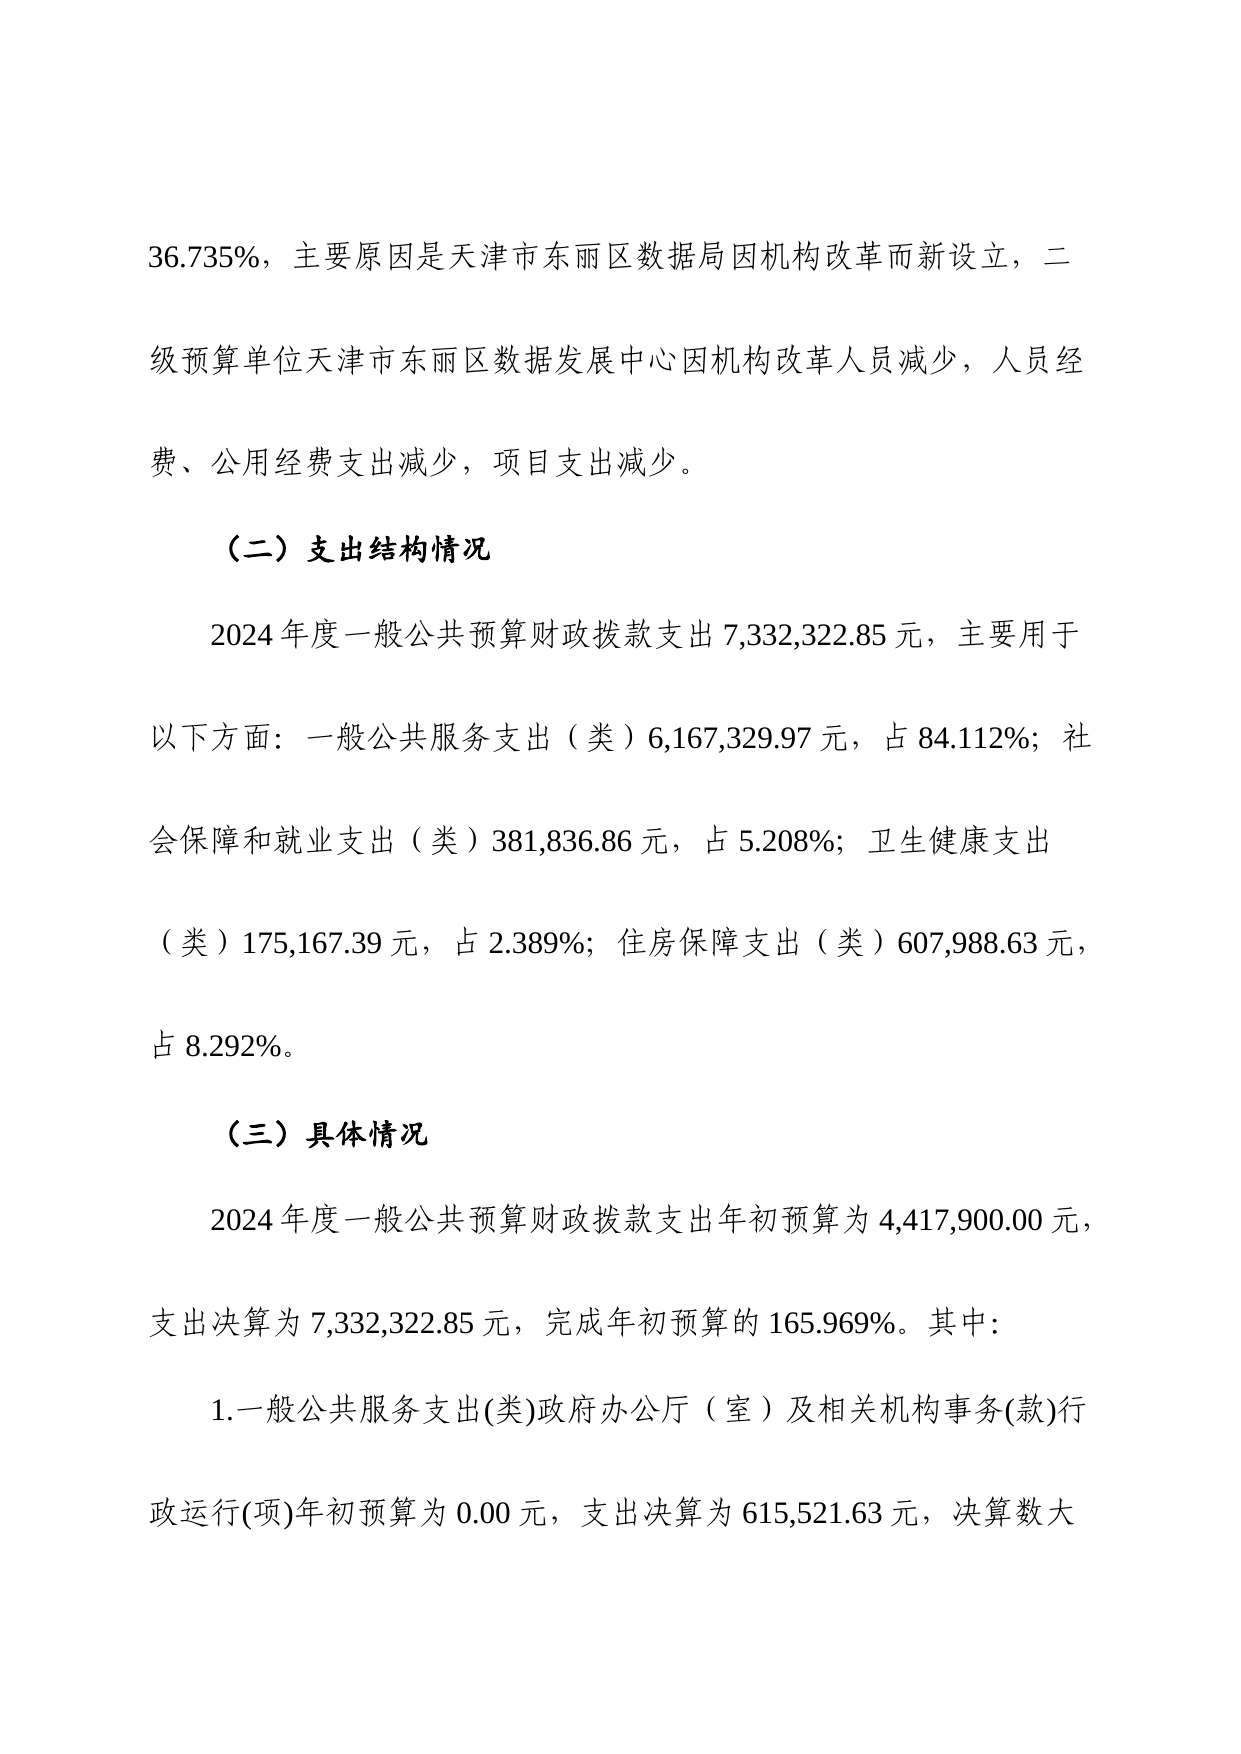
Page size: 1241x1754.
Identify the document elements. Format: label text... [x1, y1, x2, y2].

text 2024年度一般公共预算财政拨款支出年初预算为4,417,900.00元，支出决算为7,332,322.85元，完成年初预算的165.969%。其中： [148, 1184, 1093, 1355]
text （三）具体情况 [148, 1098, 1093, 1166]
text 2024年度一般公共预算财政拨款支出7,332,322.85元，主要用于以下方面：一般公共服务支出（类）6,167,329.97元，占84.112%；社会保障和就业支出（类）381,836.86元，占5.208%；卫生健康支出（类）175,167.39元，占2.389%；住房保障支出（类）607,988.63元，占8.292%。 [148, 599, 1093, 1079]
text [148, 221, 1093, 495]
text （二）支出结构情况 [148, 512, 1093, 581]
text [148, 1374, 1093, 1546]
